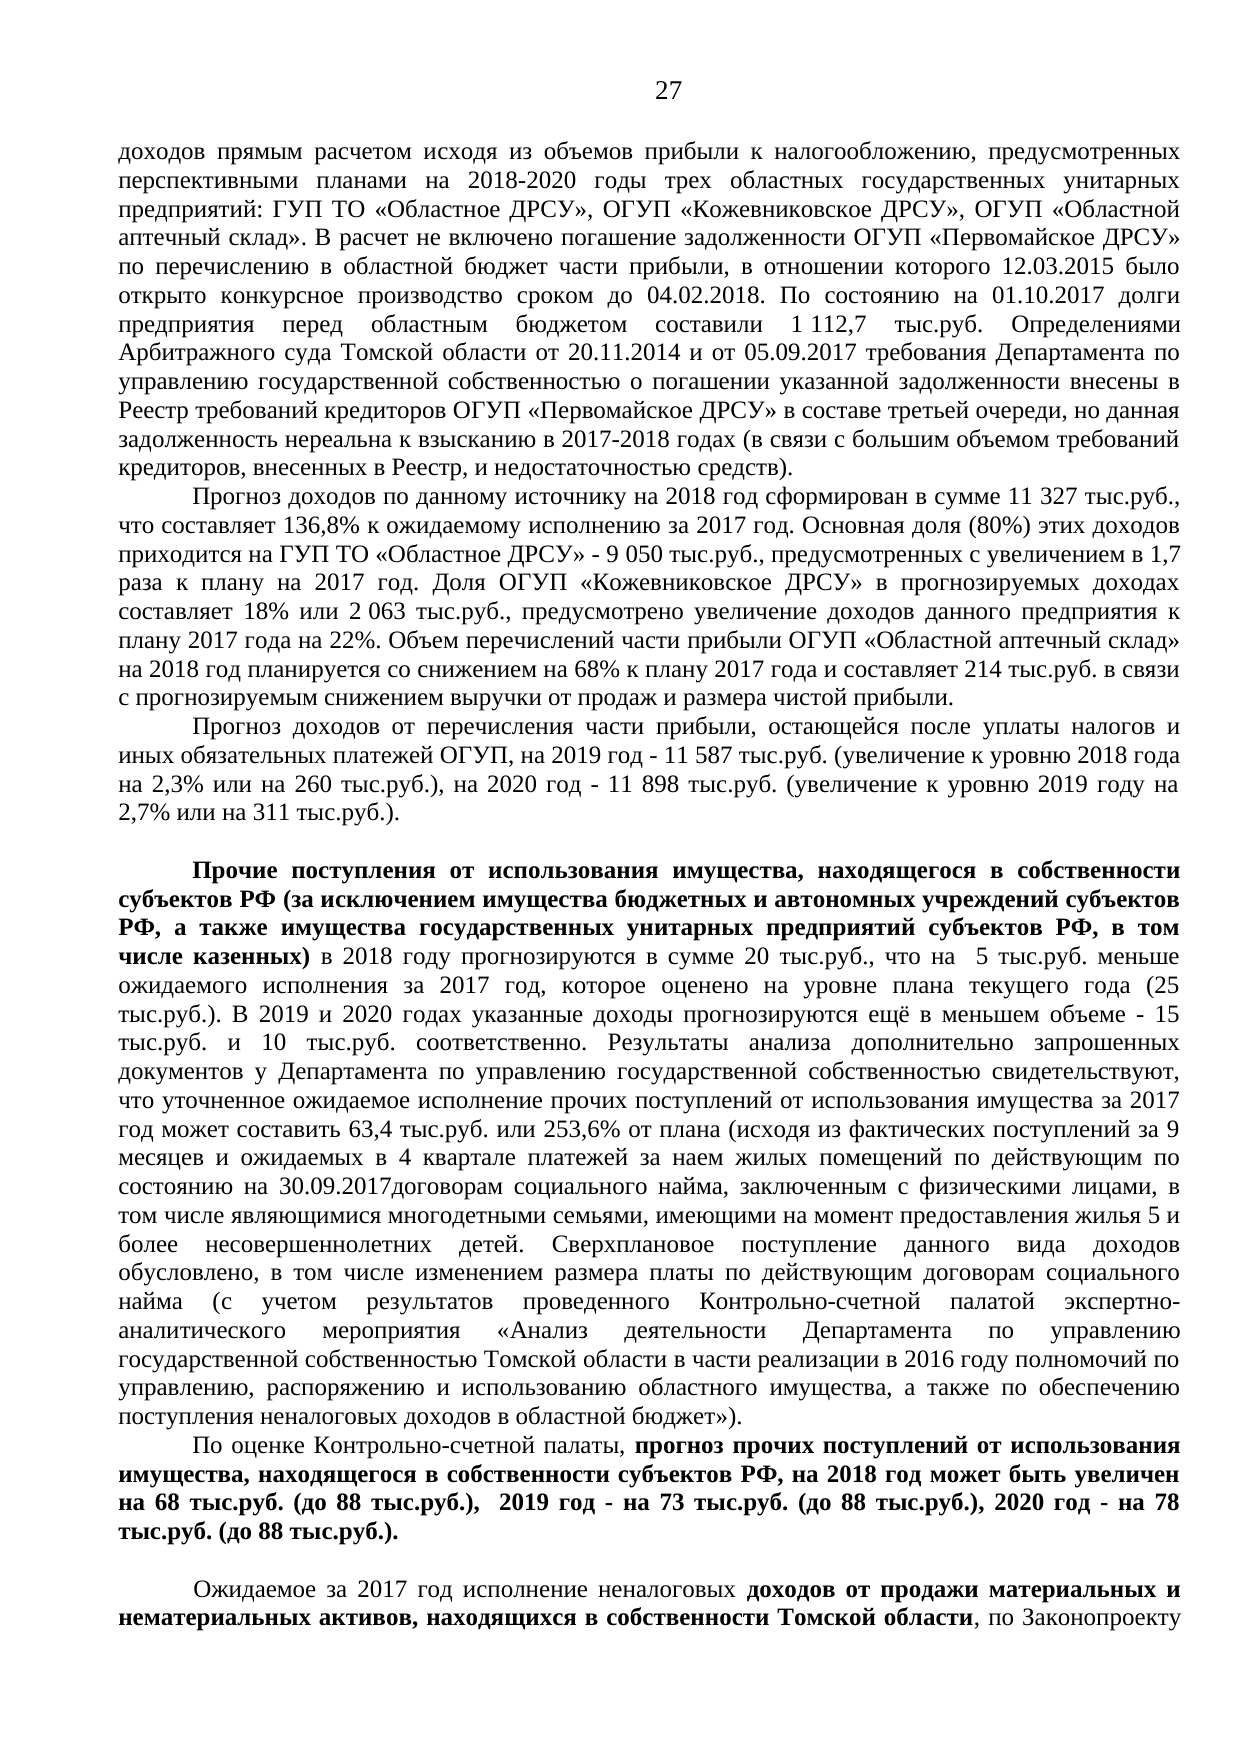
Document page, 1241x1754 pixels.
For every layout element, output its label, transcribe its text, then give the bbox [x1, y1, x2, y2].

text Прочие поступления от использования имущества, находящегося в собственности субъектов РФ (за исключением имущества бюджетных и автономных учреждений субъектов РФ, а также имущества государственных унитарных предприятий субъектов РФ, в том числе казенных) в 2018 году прогнозируются в сумме 20 тыс.руб., что на 5 тыс.руб. меньше ожидаемого исполнения за 2017 год, которое оценено на уровне плана текущего года (25 тыс.руб.). В 2019 и 2020 годах указанные доходы прогнозируются ещё в меньшем объеме - 15 тыс.руб. и 10 тыс.руб. соответственно. Результаты анализа дополнительно запрошенных документов у Департамента по управлению государственной собственностью свидетельствуют, что уточненное ожидаемое исполнение прочих поступлений от использования имущества за 2017 год может составить 63,4 тыс.руб. или 253,6% от плана (исходя из фактических поступлений за 9 месяцев и ожидаемых в 4 квартале платежей за наем жилых помещений по действующим по состоянию на 30.09.2017договорам социального найма, заключенным с физическими лицами, в том числе являющимися многодетными семьями, имеющими на момент предоставления жилья 5 и более несовершеннолетних детей. Сверхплановое поступление данного вида доходов обусловлено, в том числе изменением размера платы по действующим договорам социального найма (с учетом результатов проведенного Контрольно-счетной палатой экспертно-аналитического мероприятия «Анализ деятельности Департамента по управлению государственной собственностью Томской области в части реализации в 2016 году полномочий по управлению, распоряжению и использованию областного имущества, а также по обеспечению поступления неналоговых доходов в областной бюджет»). [118, 855, 1181, 1430]
text Прогноз доходов от перечисления части прибыли, остающейся после уплаты налогов и иных обязательных платежей ОГУП, на 2019 год - 11 587 тыс.руб. (увеличение к уровню 2018 года на 2,3% или на 260 тыс.руб.), на 2020 год - 11 898 тыс.руб. (увеличение к уровню 2019 году на 2,7% или на 311 тыс.руб.). [118, 711, 1181, 826]
text Прогноз доходов по данному источнику на 2018 год сформирован в сумме 11 327 тыс.руб., что составляет 136,8% к ожидаемому исполнению за 2017 год. Основная доля (80%) этих доходов приходится на ГУП ТО «Областное ДРСУ» - 9 050 тыс.руб., предусмотренных с увеличением в 1,7 раза к плану на 2017 год. Доля ОГУП «Кожевниковское ДРСУ» в прогнозируемых доходах составляет 18% или 2 063 тыс.руб., предусмотрено увеличение доходов данного предприятия к плану 2017 года на 22%. Объем перечислений части прибыли ОГУП «Областной аптечный склад» на 2018 год планируется со снижением на 68% к плану 2017 года и составляет 214 тыс.руб. в связи с прогнозируемым снижением выручки от продаж и размера чистой прибыли. [118, 481, 1181, 711]
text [118, 136, 1181, 481]
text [118, 1574, 1181, 1631]
text По оценке Контрольно-счетной палаты, прогноз прочих поступлений от использования имущества, находящегося в собственности субъектов РФ, на 2018 год может быть увеличен на 68 тыс.руб. (до 88 тыс.руб.), 2019 год - на 73 тыс.руб. (до 88 тыс.руб.), 2020 год - на 78 тыс.руб. (до 88 тыс.руб.). [118, 1430, 1181, 1545]
